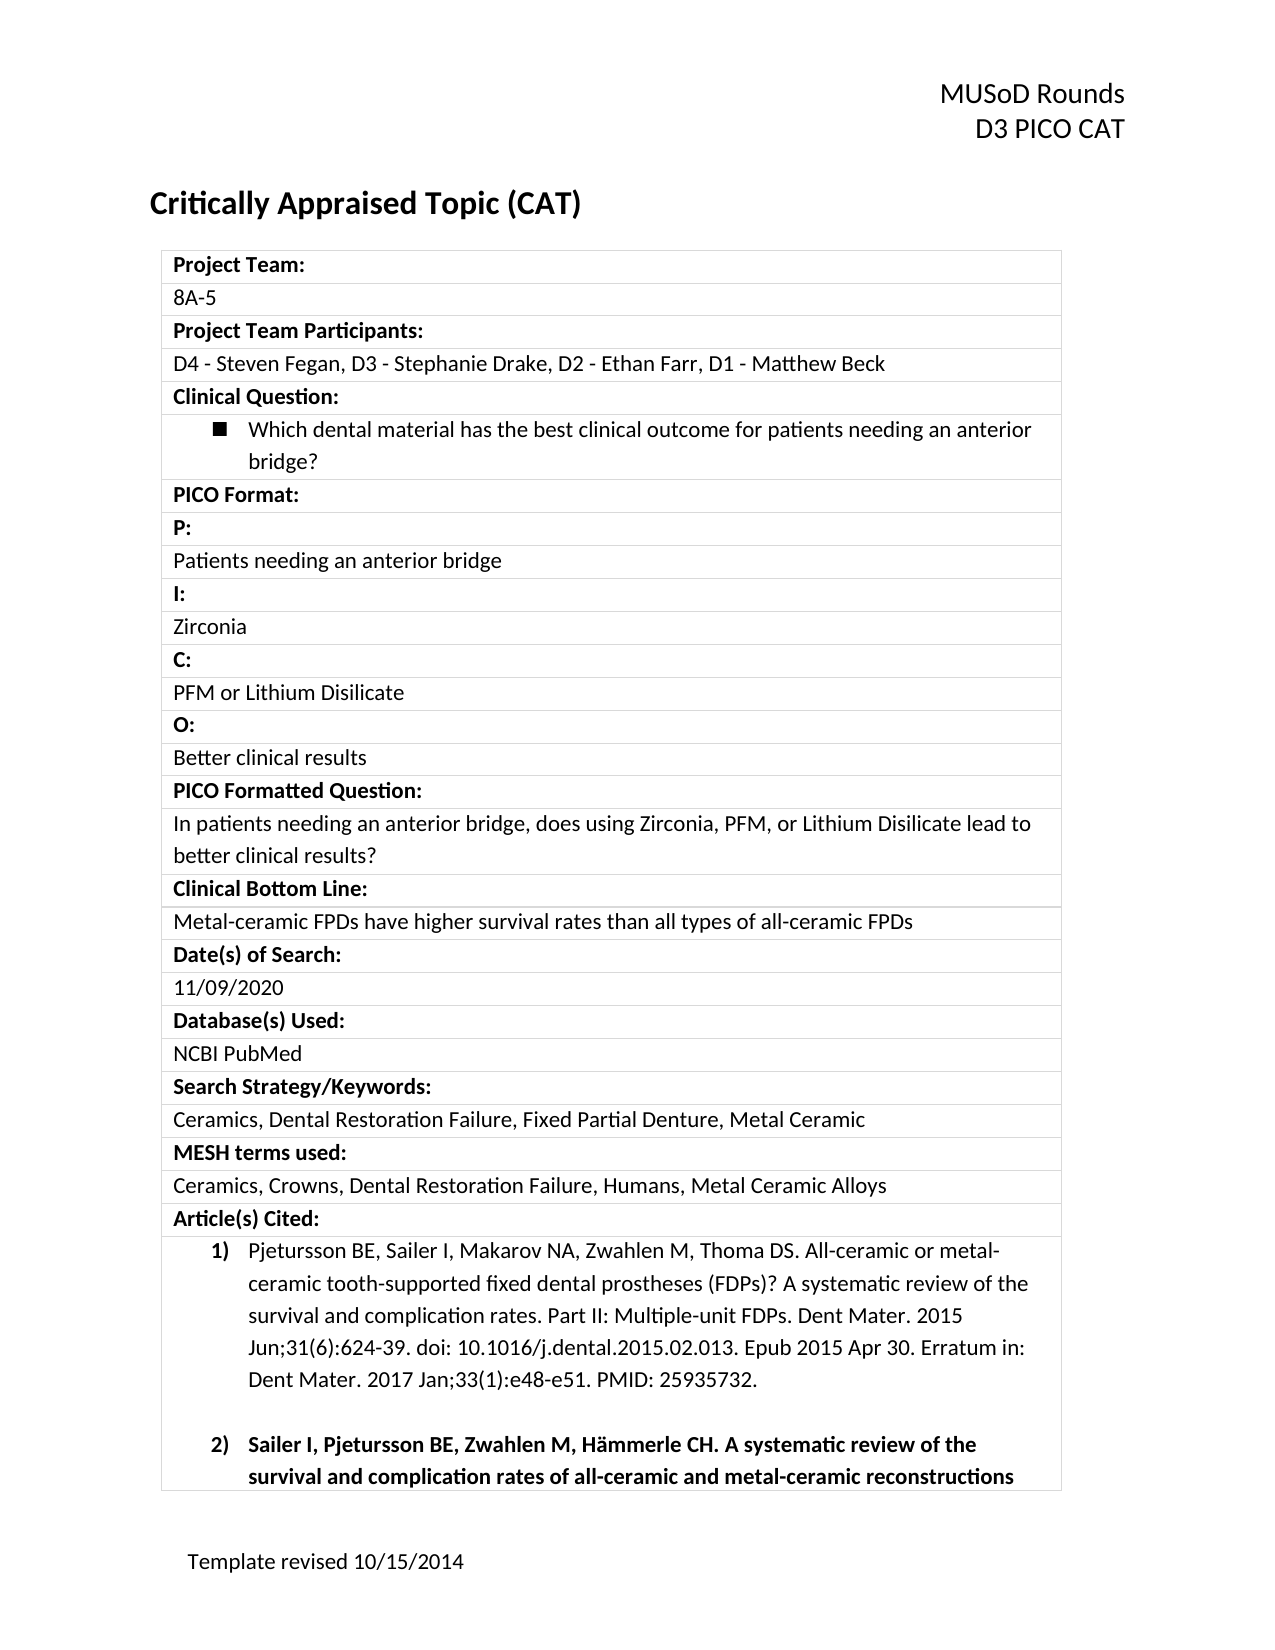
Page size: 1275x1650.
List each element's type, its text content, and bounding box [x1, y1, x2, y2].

table_header Project Team: [162, 251, 1061, 282]
table_cell Project Team Participants: [162, 316, 1061, 348]
table_cell C: [162, 645, 1061, 677]
table_cell Search Strategy/Keywords: [162, 1072, 1061, 1104]
table_cell Article(s) Cited: [162, 1204, 1061, 1236]
table_cell Date(s) of Search: [162, 940, 1061, 972]
table_cell Clinical Bottom Line: [162, 875, 1061, 906]
text Critically Appraised Topic (CAT) [150, 182, 1125, 223]
table_cell O: [162, 711, 1061, 742]
table_cell Database(s) Used: [162, 1006, 1061, 1038]
table_cell PICO Formatted Question: [162, 776, 1061, 808]
table_cell MESH terms used: [162, 1138, 1061, 1170]
table_cell I: [162, 579, 1061, 611]
table_cell Clinical Question: [162, 382, 1061, 414]
table_cell PICO Format: [162, 480, 1061, 512]
table_cell P: [162, 513, 1061, 545]
